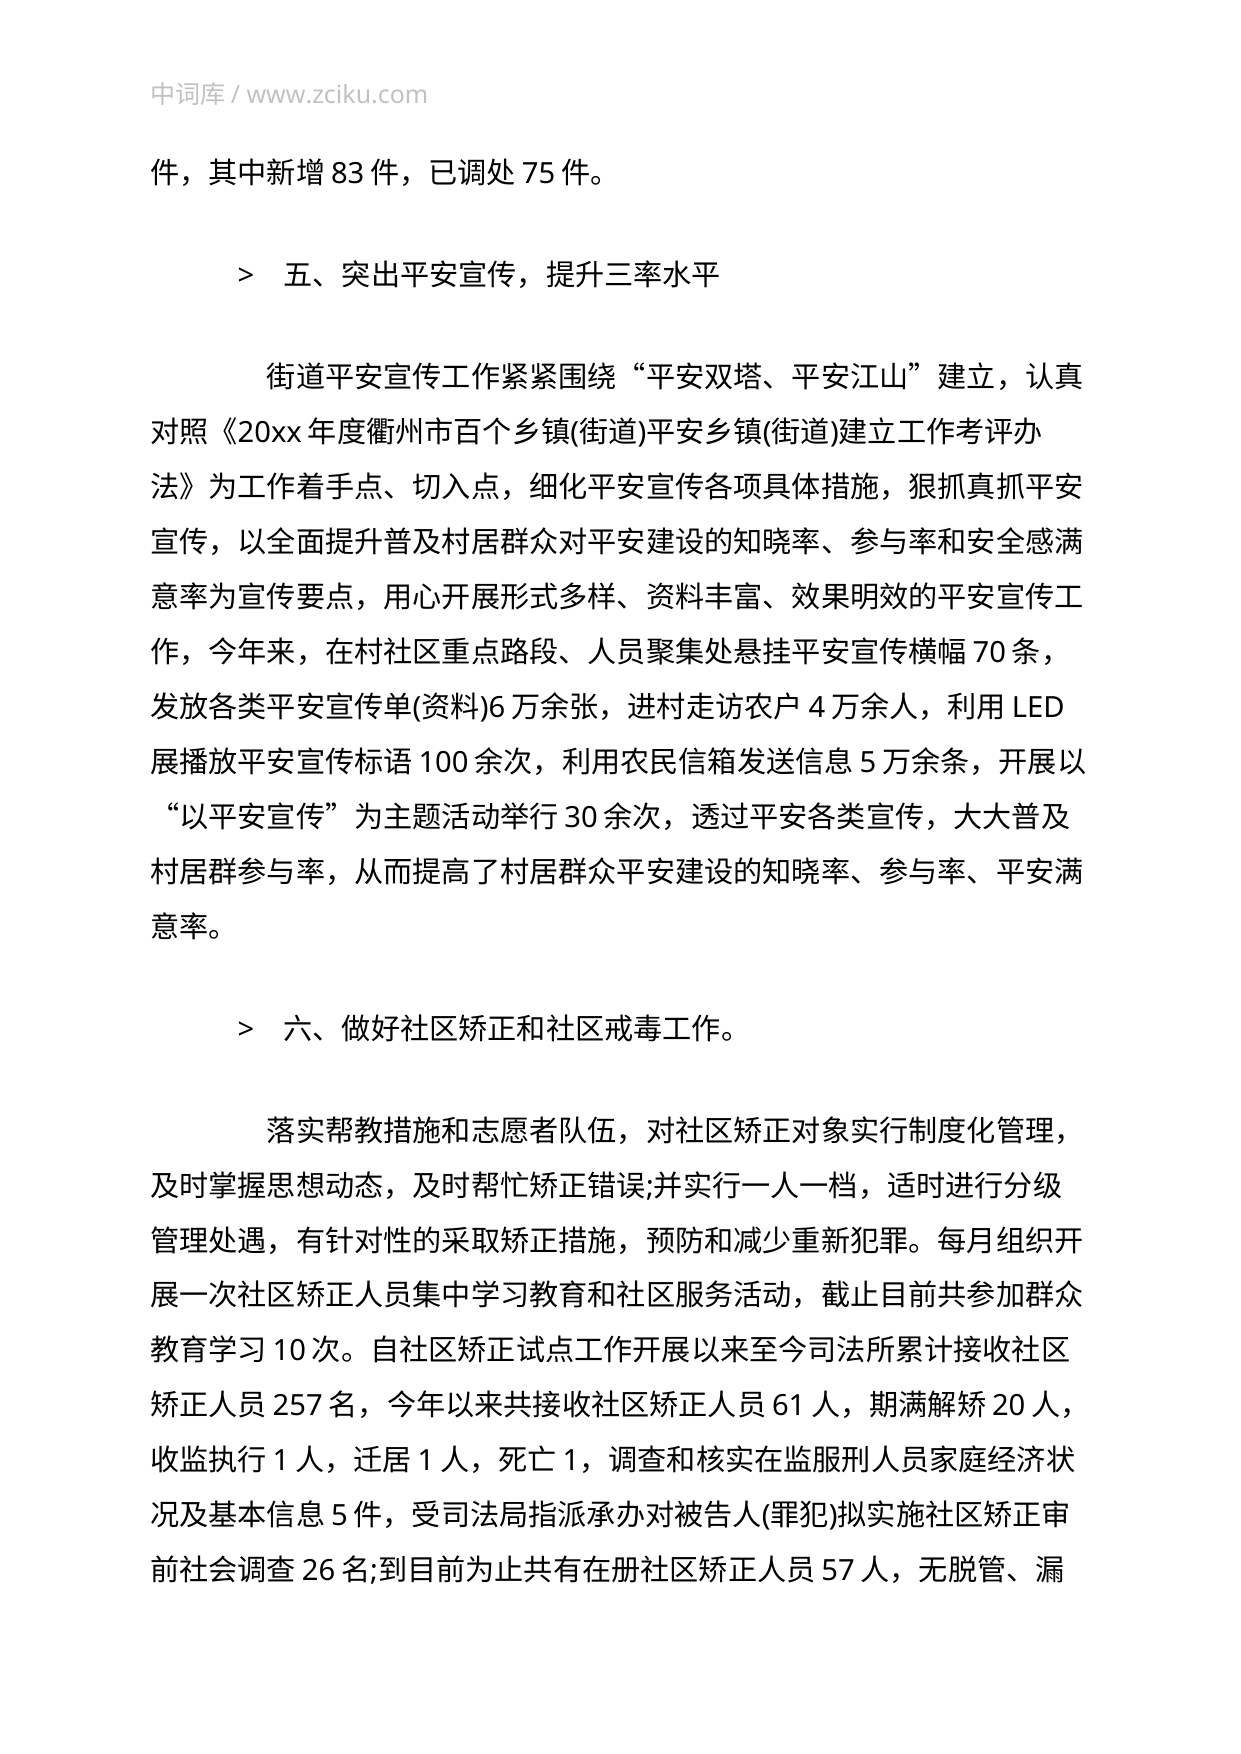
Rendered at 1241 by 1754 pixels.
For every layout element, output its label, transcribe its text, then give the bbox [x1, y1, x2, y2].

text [150, 1107, 1090, 1589]
text > 六、做好社区矫正和社区戒毒工作。 [150, 1005, 1090, 1048]
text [150, 150, 1090, 192]
text > 五、突出平安宣传，提升三率水平 [150, 252, 1090, 294]
text 街道平安宣传工作紧紧围绕“平安双塔、平安江山”建立，认真对照《20xx年度衢州市百个乡镇(街道)平安乡镇(街道)建立工作考评办法》为工作着手点、切入点，细化平安宣传各项具体措施，狠抓真抓平安宣传，以全面提升普及村居群众对平安建设的知晓率、参与率和安全感满意率为宣传要点，用心开展形式多样、资料丰富、效果明效的平安宣传工作，今年来，在村社区重点路段、人员聚集处悬挂平安宣传横幅70条，发放各类平安宣传单(资料)6万余张，进村走访农户4万余人，利用LED展播放平安宣传标语100余次，利用农民信箱发送信息5万余条，开展以“以平安宣传”为主题活动举行30余次，透过平安各类宣传，大大普及村居群参与率，从而提高了村居群众平安建设的知晓率、参与率、平安满意率。 [150, 354, 1090, 946]
